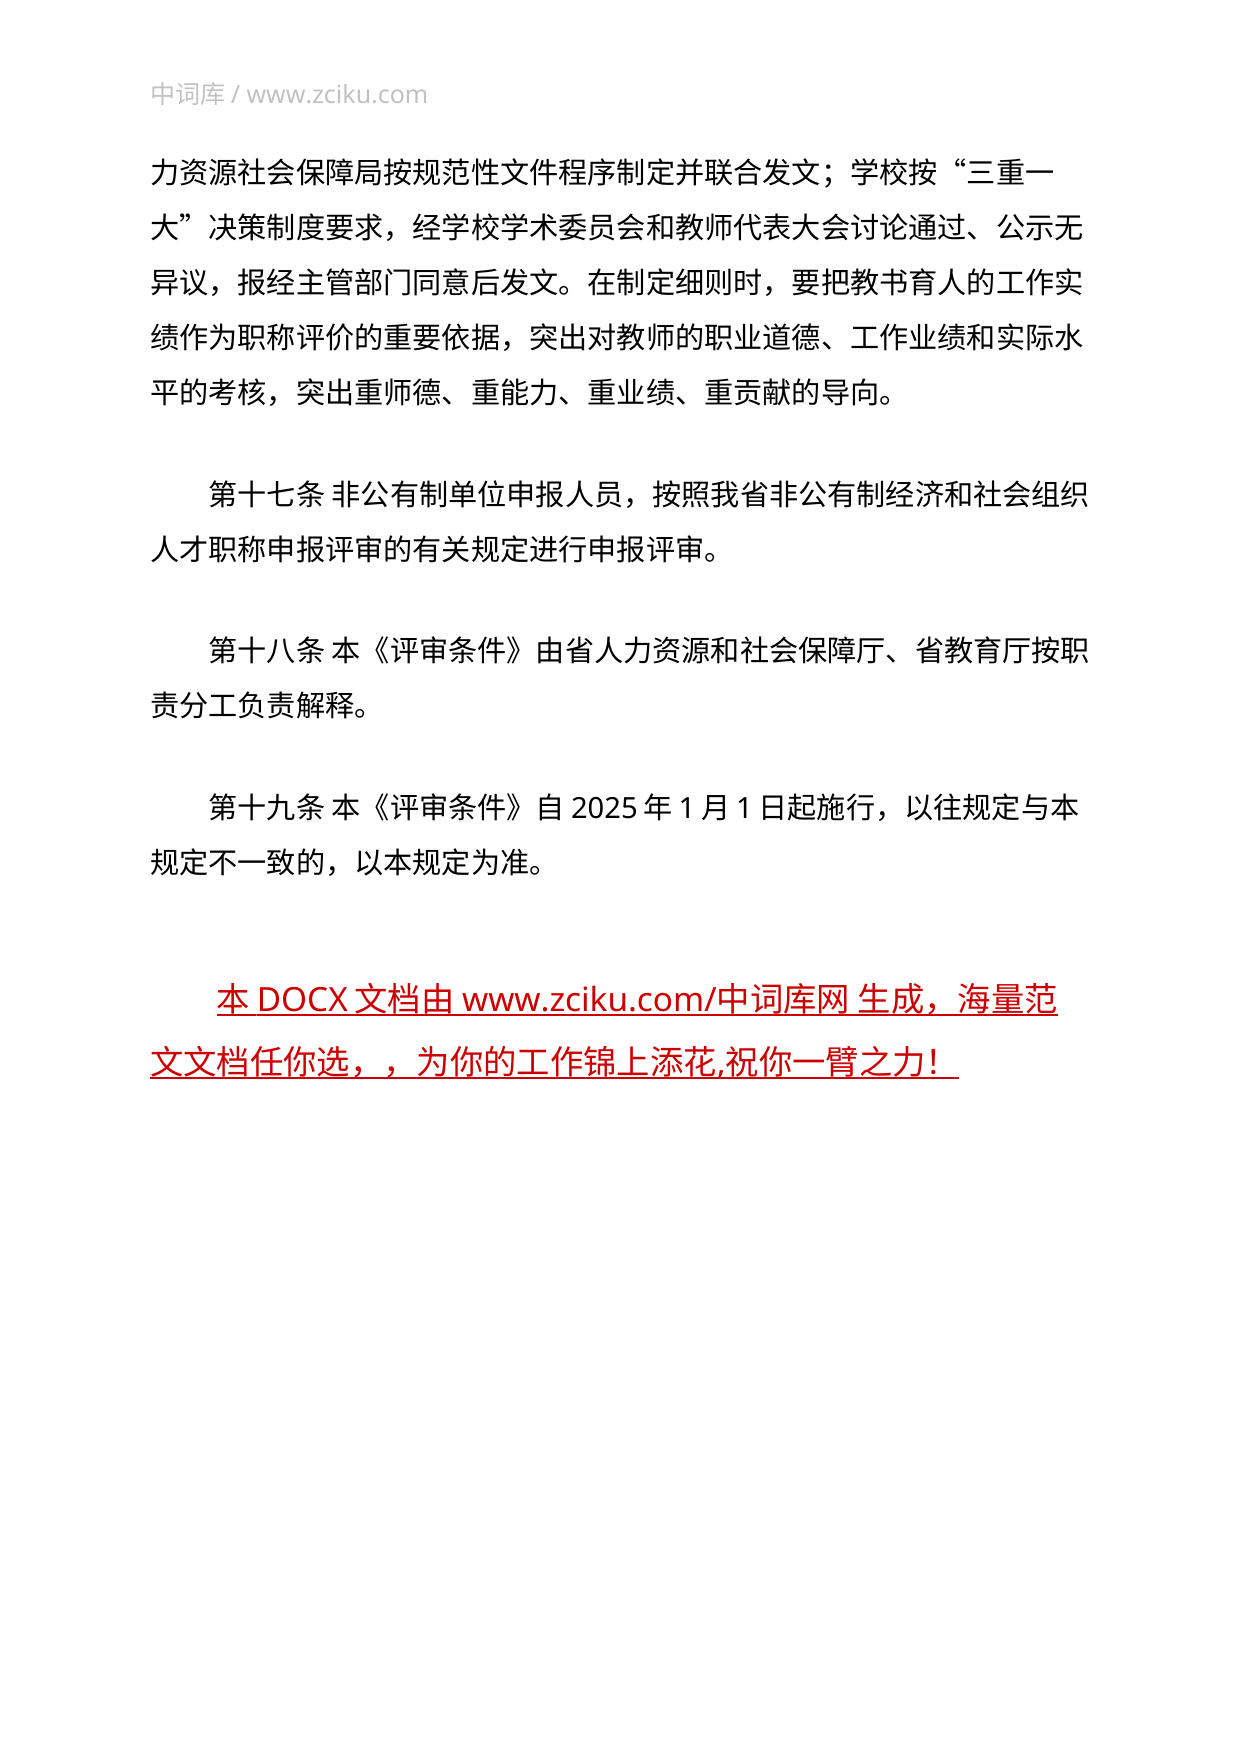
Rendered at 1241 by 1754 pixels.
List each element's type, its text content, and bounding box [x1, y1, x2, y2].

text 第十八条 本《评审条件》由省人力资源和社会保障厅、省教育厅按职责分工负责解释。 [150, 628, 1090, 725]
text 第十七条 非公有制单位申报人员，按照我省非公有制经济和社会组织人才职称申报评审的有关规定进行申报评审。 [150, 471, 1090, 568]
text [150, 150, 1090, 412]
text 第十九条 本《评审条件》自2025年1月1日起施行，以往规定与本规定不一致的，以本规定为准。 [150, 785, 1090, 882]
text 本DOCX文档由 www.zciku.com/中词库网 生成，海量范文文档任你选，，为你的工作锦上添花,祝你一臂之力！ [150, 973, 1090, 1084]
